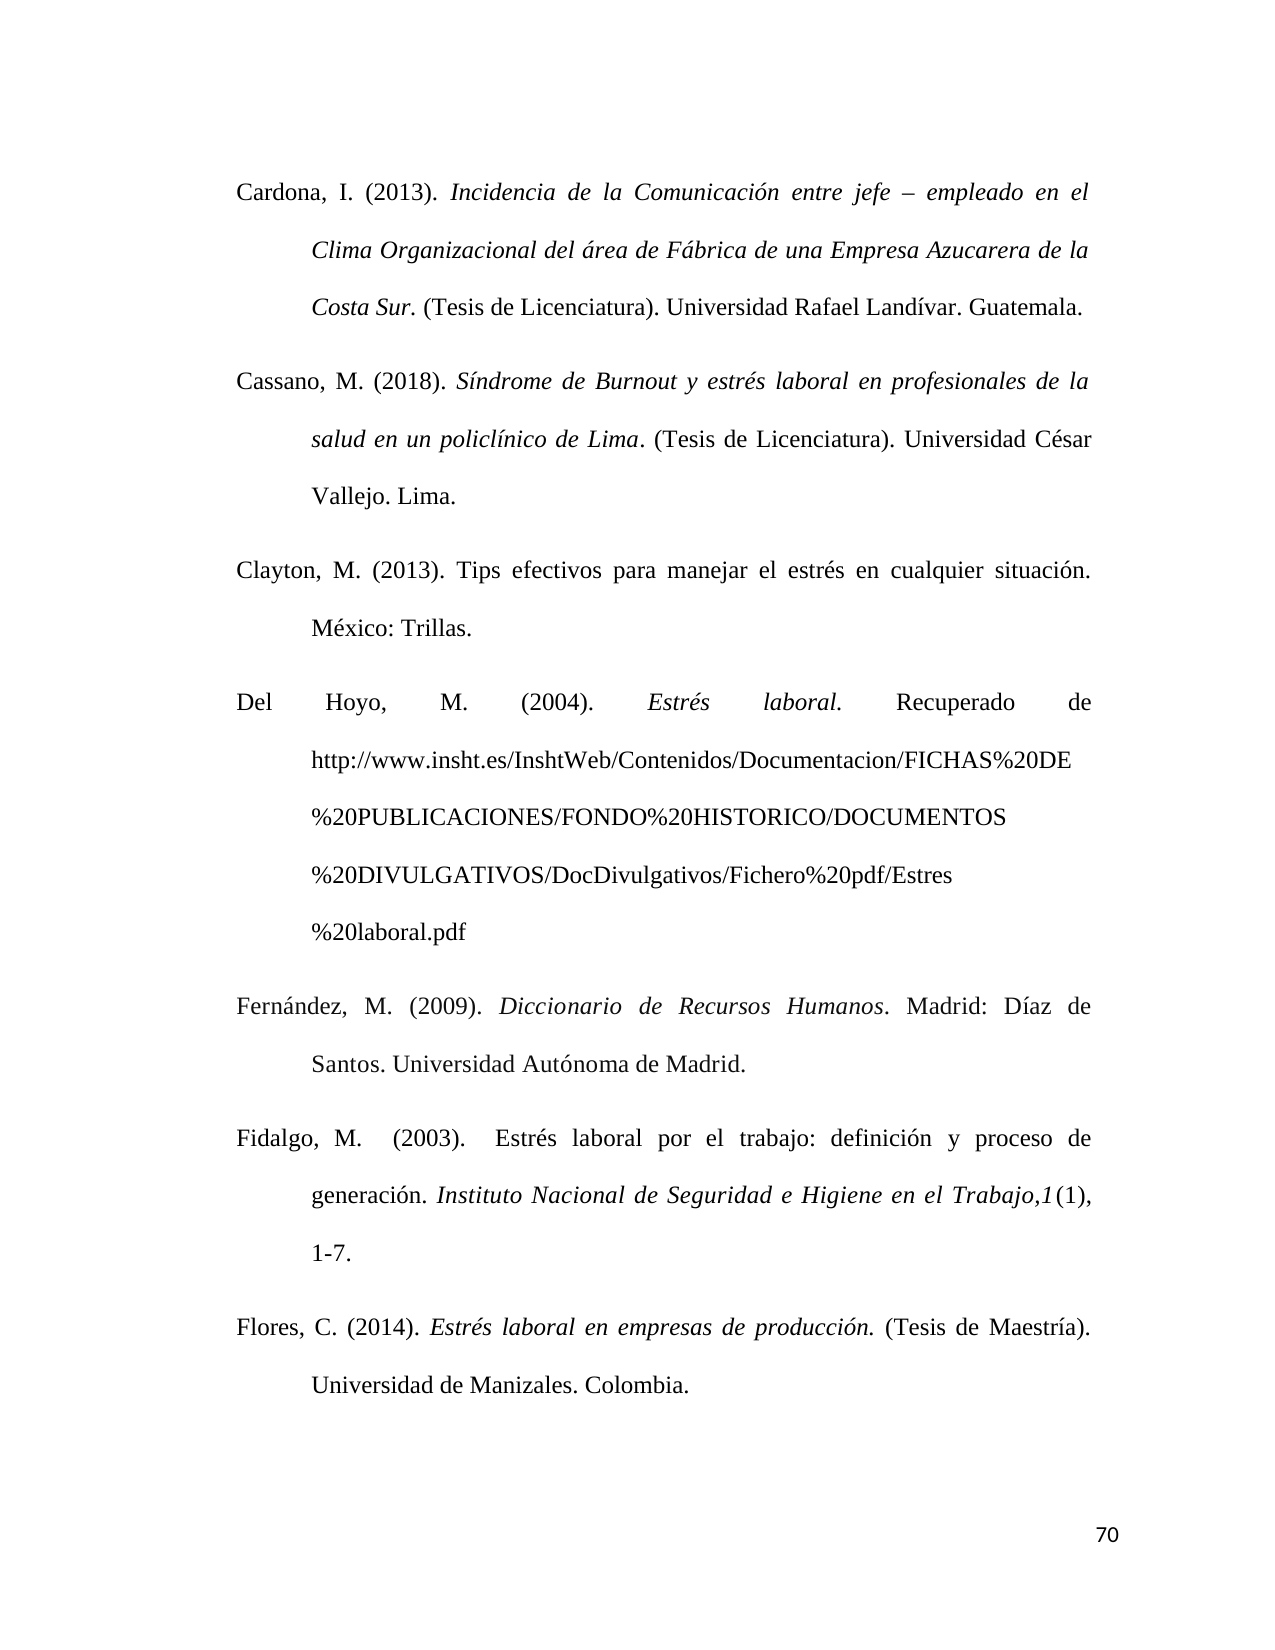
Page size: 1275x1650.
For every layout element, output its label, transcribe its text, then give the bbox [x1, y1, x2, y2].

text Clayton, M. (2013). Tips efectivos para manejar el estrés en cualquier situación. México: Trillas. [236, 556, 1092, 642]
text Del Hoyo, M. (2004). Estrés laboral. Recuperado de http://www.insht.es/InshtWeb/Contenidos/Documentacion/FICHAS%20DE%20PUBLICACIONES/FONDO%20HISTORICO/DOCUMENTOS%20DIVULGATIVOS/DocDivulgativos/Fichero%20pdf/Estres%20laboral.pdf [236, 687, 1092, 946]
text Flores, C. (2014). Estrés laboral en empresas de producción. (Tesis de Maestría). Universidad de Manizales. Colombia. [236, 1312, 1091, 1398]
text Fidalgo, M. (2003). Estrés laboral por el trabajo: definición y proceso de generación. Instituto Nacional de Seguridad e Higiene en el Trabajo,1(1), 1-7. [236, 1123, 1092, 1267]
text Cassano, M. (2018). Síndrome de Burnout y estrés laboral en profesionales de la salud en un policlínico de Lima. (Tesis de Licenciatura). Universidad César Vallejo. Lima. [236, 366, 1092, 510]
text Fernández, M. (2009). Diccionario de Recursos Humanos. Madrid: Díaz de Santos. Universidad Autónoma de Madrid. [236, 991, 1092, 1078]
text Cardona, I. (2013). Incidencia de la Comunicación entre jefe – empleado en el Clima Organizacional del área de Fábrica de una Empresa Azucarera de la Costa Sur. (Tesis de Licenciatura). Universidad Rafael Landívar. Guatemala. [236, 177, 1092, 321]
